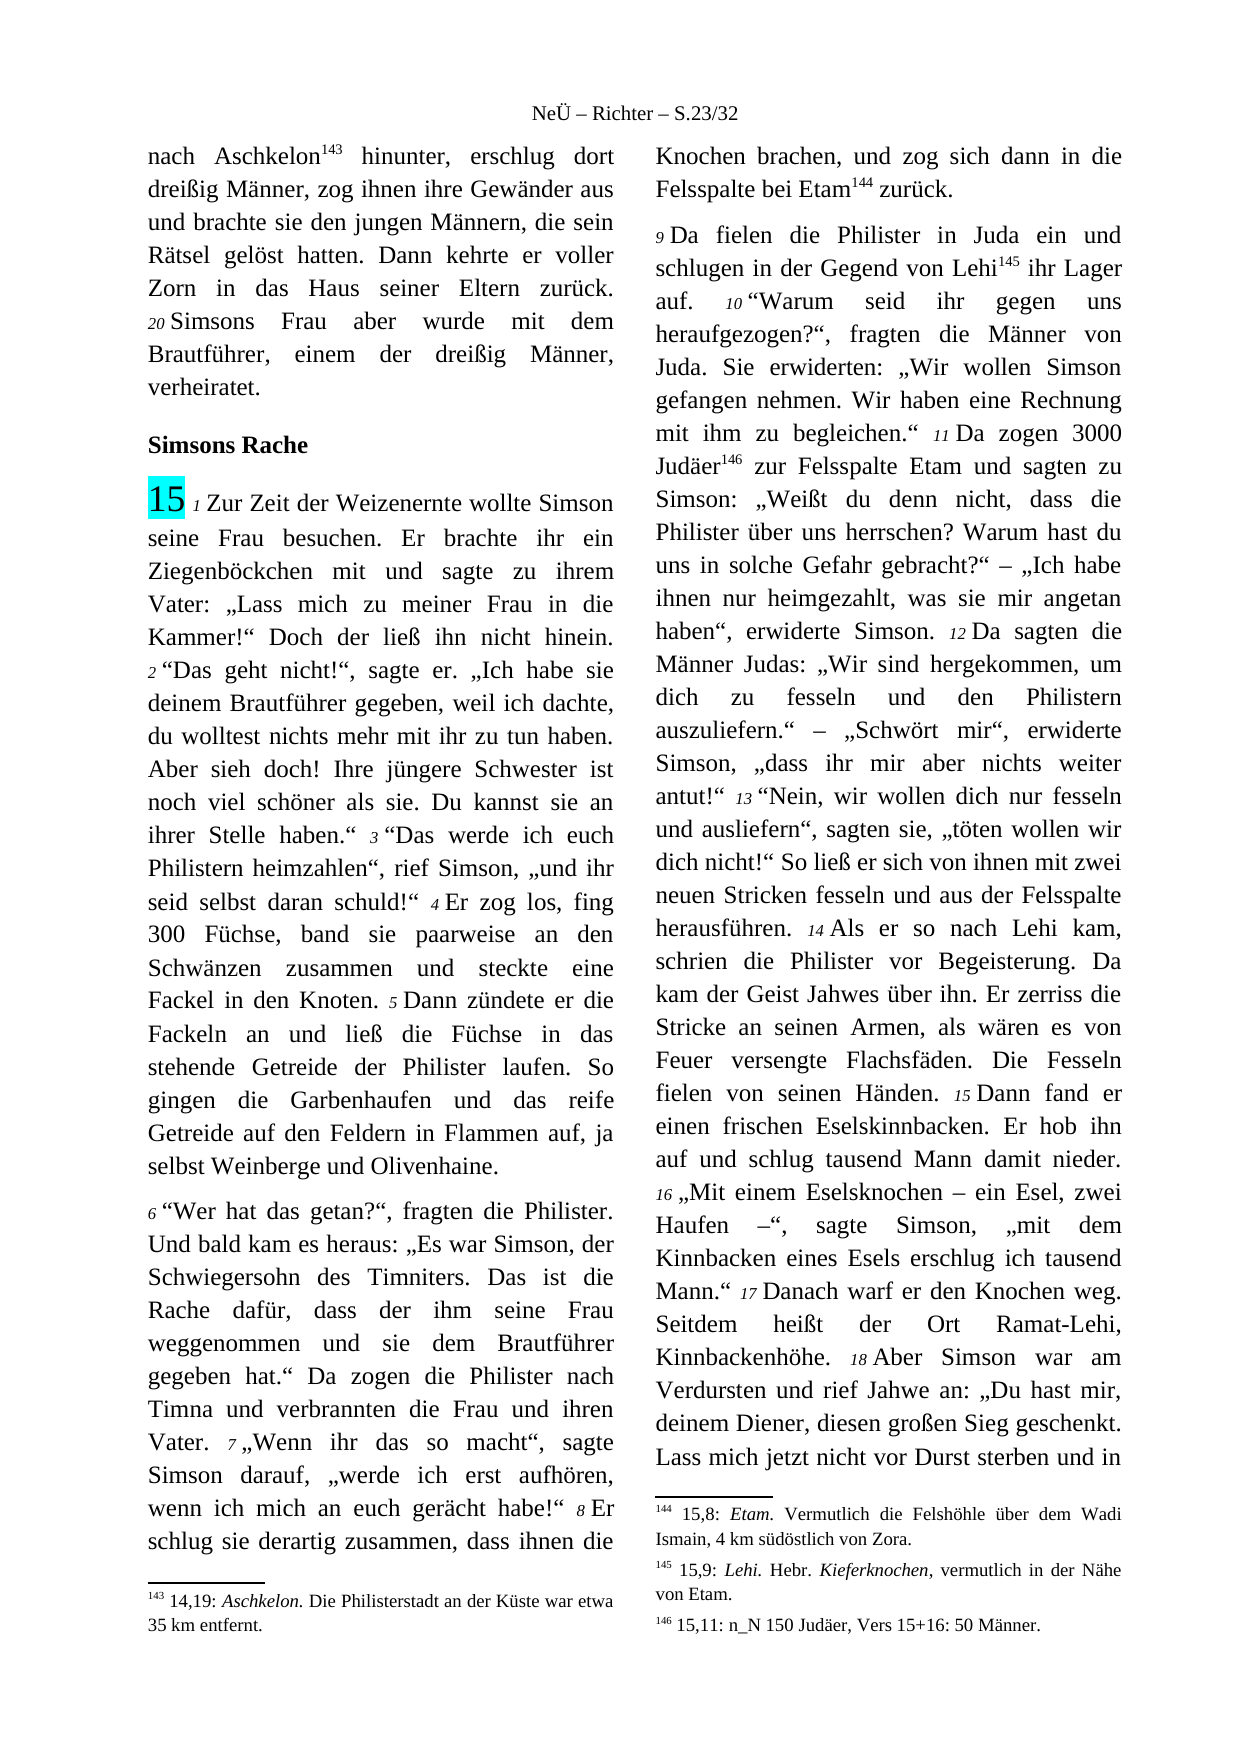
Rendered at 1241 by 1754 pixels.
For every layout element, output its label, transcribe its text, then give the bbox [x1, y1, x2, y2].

text 6 “Wer hat das getan?“, fragten die Philister. Und bald kam es heraus: „Es war Simson, der Schwiegersohn des Timniters. Das ist die Rache dafür, dass der ihm seine Frau weggenommen und sie dem Brautführer gegeben hat.“ Da zogen die Philister nach Timna und verbrannten die Frau und ihren Vater. 7 „Wenn ihr das so macht“, sagte Simson darauf, „werde ich erst aufhören, wenn ich mich an euch gerächt habe!“ 8 Er schlug sie derartig zusammen, dass ihnen die Knochen brachen, und zog sich dann in die Felsspalte bei Etam zurück. [148, 1196, 614, 1555]
text 15 1 Zur Zeit der Weizenernte wollte Simson seine Frau besuchen. Er brachte ihr ein Ziegenböckchen mit und sagte zu ihrem Vater: „Lass mich zu meiner Frau in die Kammer!“ Doch der ließ ihn nicht hinein. 2 “Das geht nicht!“, sagte er. „Ich habe sie deinem Brautführer gegeben, weil ich dachte, du wolltest nichts mehr mit ihr zu tun haben. Aber sieh doch! Ihre jüngere Schwester ist noch viel schöner als sie. Du kannst sie an ihrer Stelle haben.“ 3 “Das werde ich euch Philistern heimzahlen“, rief Simson, „und ihr seid selbst daran schuld!“ 4 Er zog los, fing 300 Füchse, band sie paarweise an den Schwänzen zusammen und steckte eine Fackel in den Knoten. 5 Dann zündete er die Fackeln an und ließ die Füchse in das stehende Getreide der Philister laufen. So gingen die Garbenhaufen und das reife Getreide auf den Feldern in Flammen auf, ja selbst Weinberge und Olivenhaine. [148, 476, 614, 1179]
text Simsons Rache [148, 430, 614, 459]
